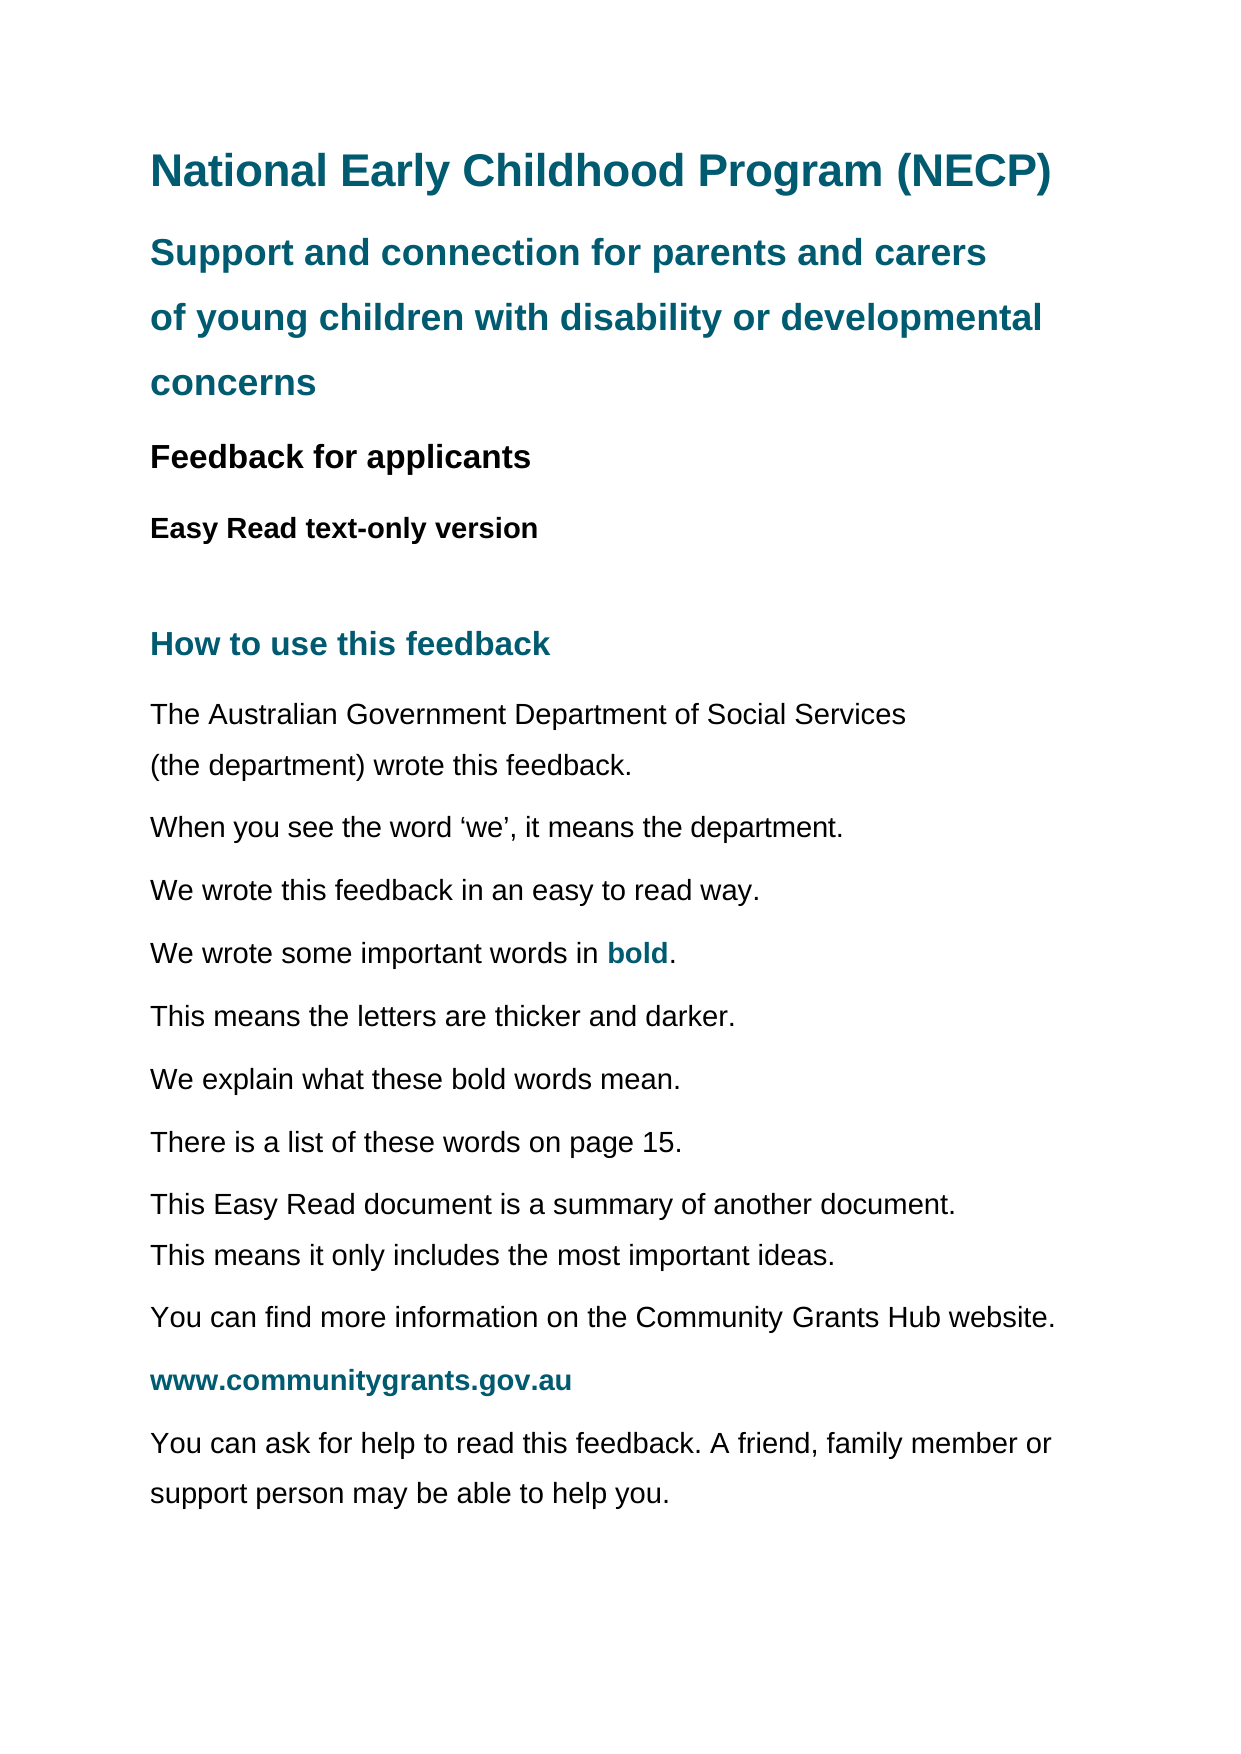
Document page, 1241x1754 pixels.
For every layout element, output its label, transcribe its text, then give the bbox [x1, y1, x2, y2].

text We wrote this feedback in an easy to read way. [142, 870, 1098, 907]
text When you see the word ‘we’, it means the department. [142, 807, 1098, 844]
text The Australian Government Department of Social Services (the department) wrote this feedback. [142, 695, 1098, 781]
text We wrote some important words in bold. [142, 933, 1098, 970]
text There is a list of these words on page 15. [142, 1121, 1098, 1158]
text This Easy Read document is a summary of another document. This means it only includes the most important ideas. [142, 1184, 1098, 1271]
text You can ask for help to read this feedback. A friend, family member or support person may be able to help you. [142, 1423, 1098, 1512]
subtitle Easy Read text-only version [150, 511, 1090, 545]
text This means the letters are thicker and darker. [142, 996, 1098, 1032]
text You can find more information on the Community Grants Hub website. [142, 1297, 1098, 1334]
subtitle National Early Childhood Program (NECP) [150, 143, 1090, 196]
text We explain what these bold words mean. [142, 1059, 1098, 1095]
subtitle Feedback for applicants [150, 437, 1090, 476]
text www.communitygrants.gov.au [142, 1360, 1098, 1397]
subtitle How to use this feedback [150, 624, 1090, 663]
subtitle Support and connection for parents and carers of young children with disability or developmental concerns [150, 231, 1090, 403]
